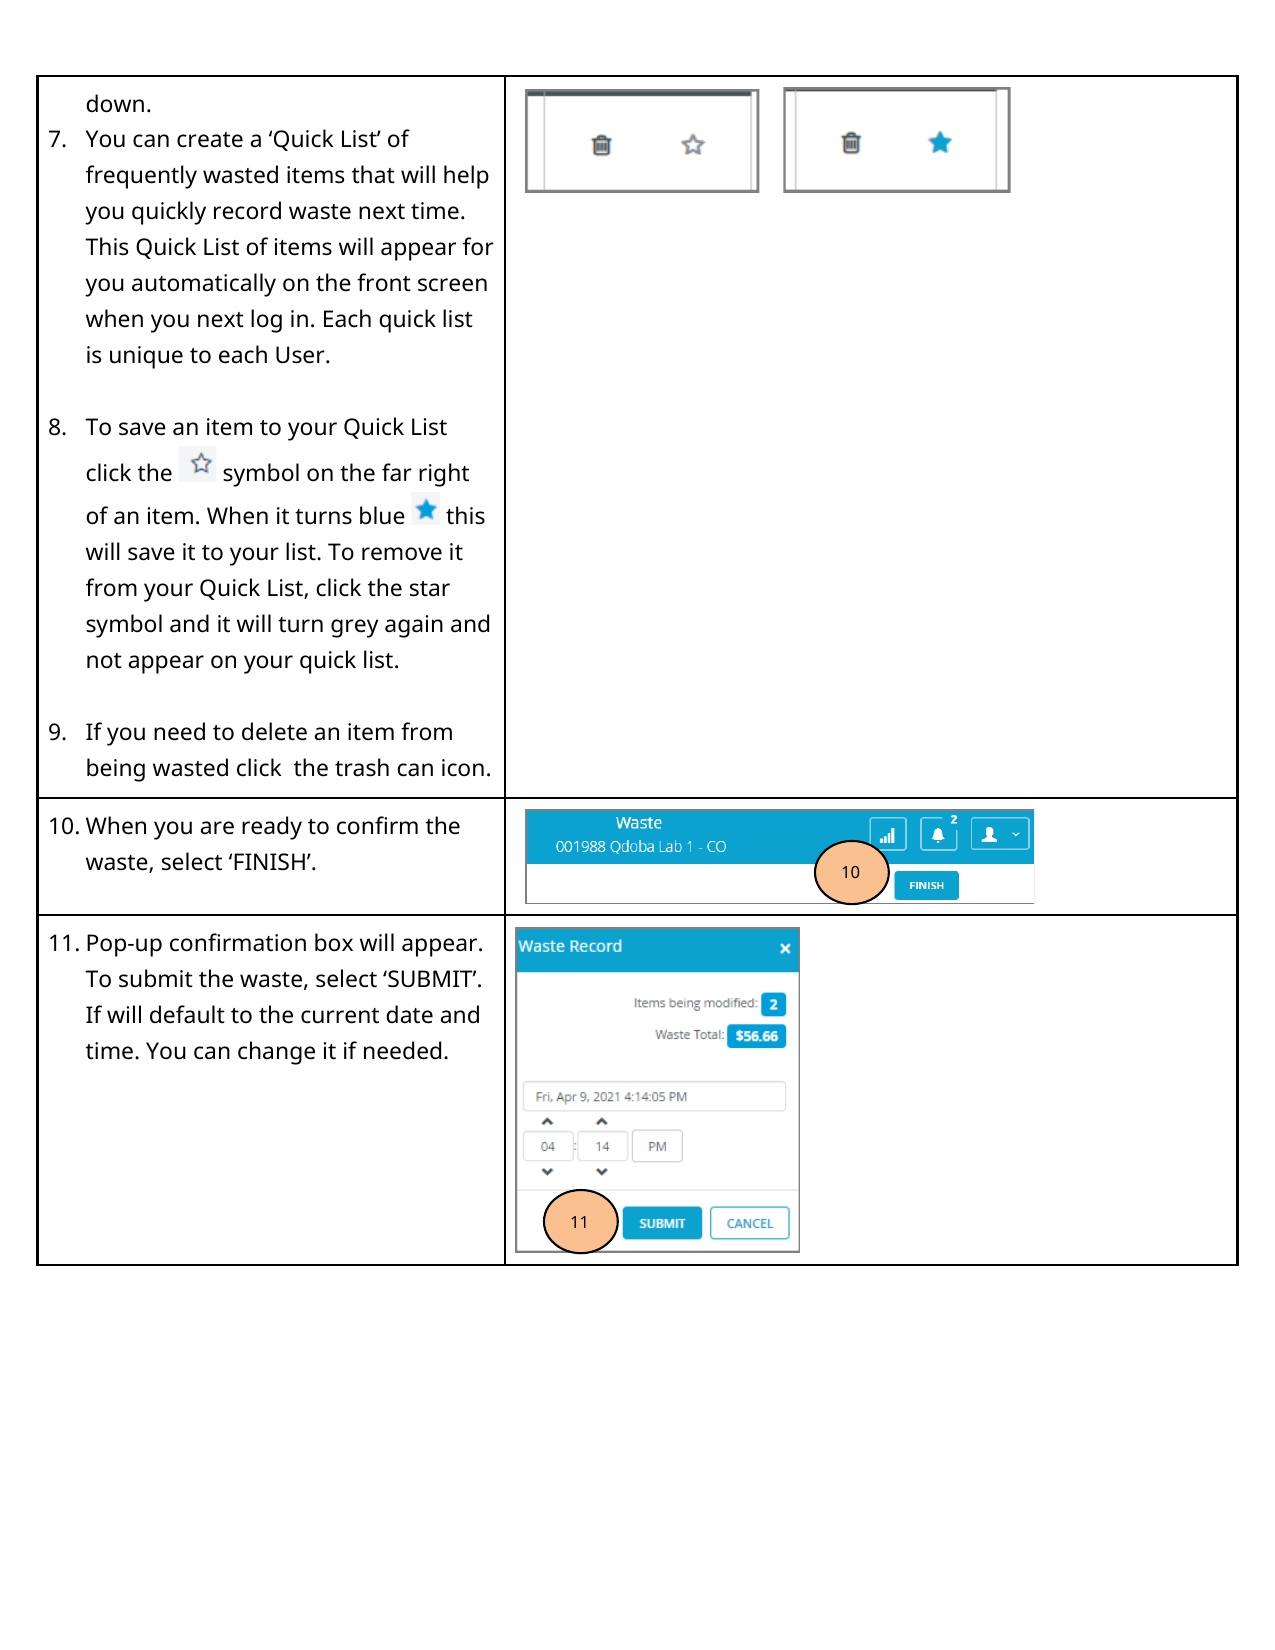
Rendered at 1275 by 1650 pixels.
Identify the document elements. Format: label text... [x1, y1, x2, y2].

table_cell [39, 77, 504, 797]
picture [525, 809, 1035, 904]
table_cell When you are ready to confirm the waste, select ‘FINISH’. [39, 799, 504, 914]
picture [525, 89, 760, 193]
picture [866, 865, 1035, 904]
table_cell [506, 77, 1236, 797]
table_cell Pop-up confirmation box will appear. To submit the waste, select ‘SUBMIT’. If will default to the current date and time. You can change it if needed. [39, 916, 504, 1263]
table_cell [506, 799, 1236, 914]
picture [178, 446, 217, 482]
table_cell [506, 916, 1236, 1263]
picture [783, 87, 1011, 193]
picture [411, 492, 440, 525]
picture [881, 829, 894, 842]
picture [983, 828, 996, 841]
picture [933, 829, 942, 839]
picture [515, 927, 800, 1253]
